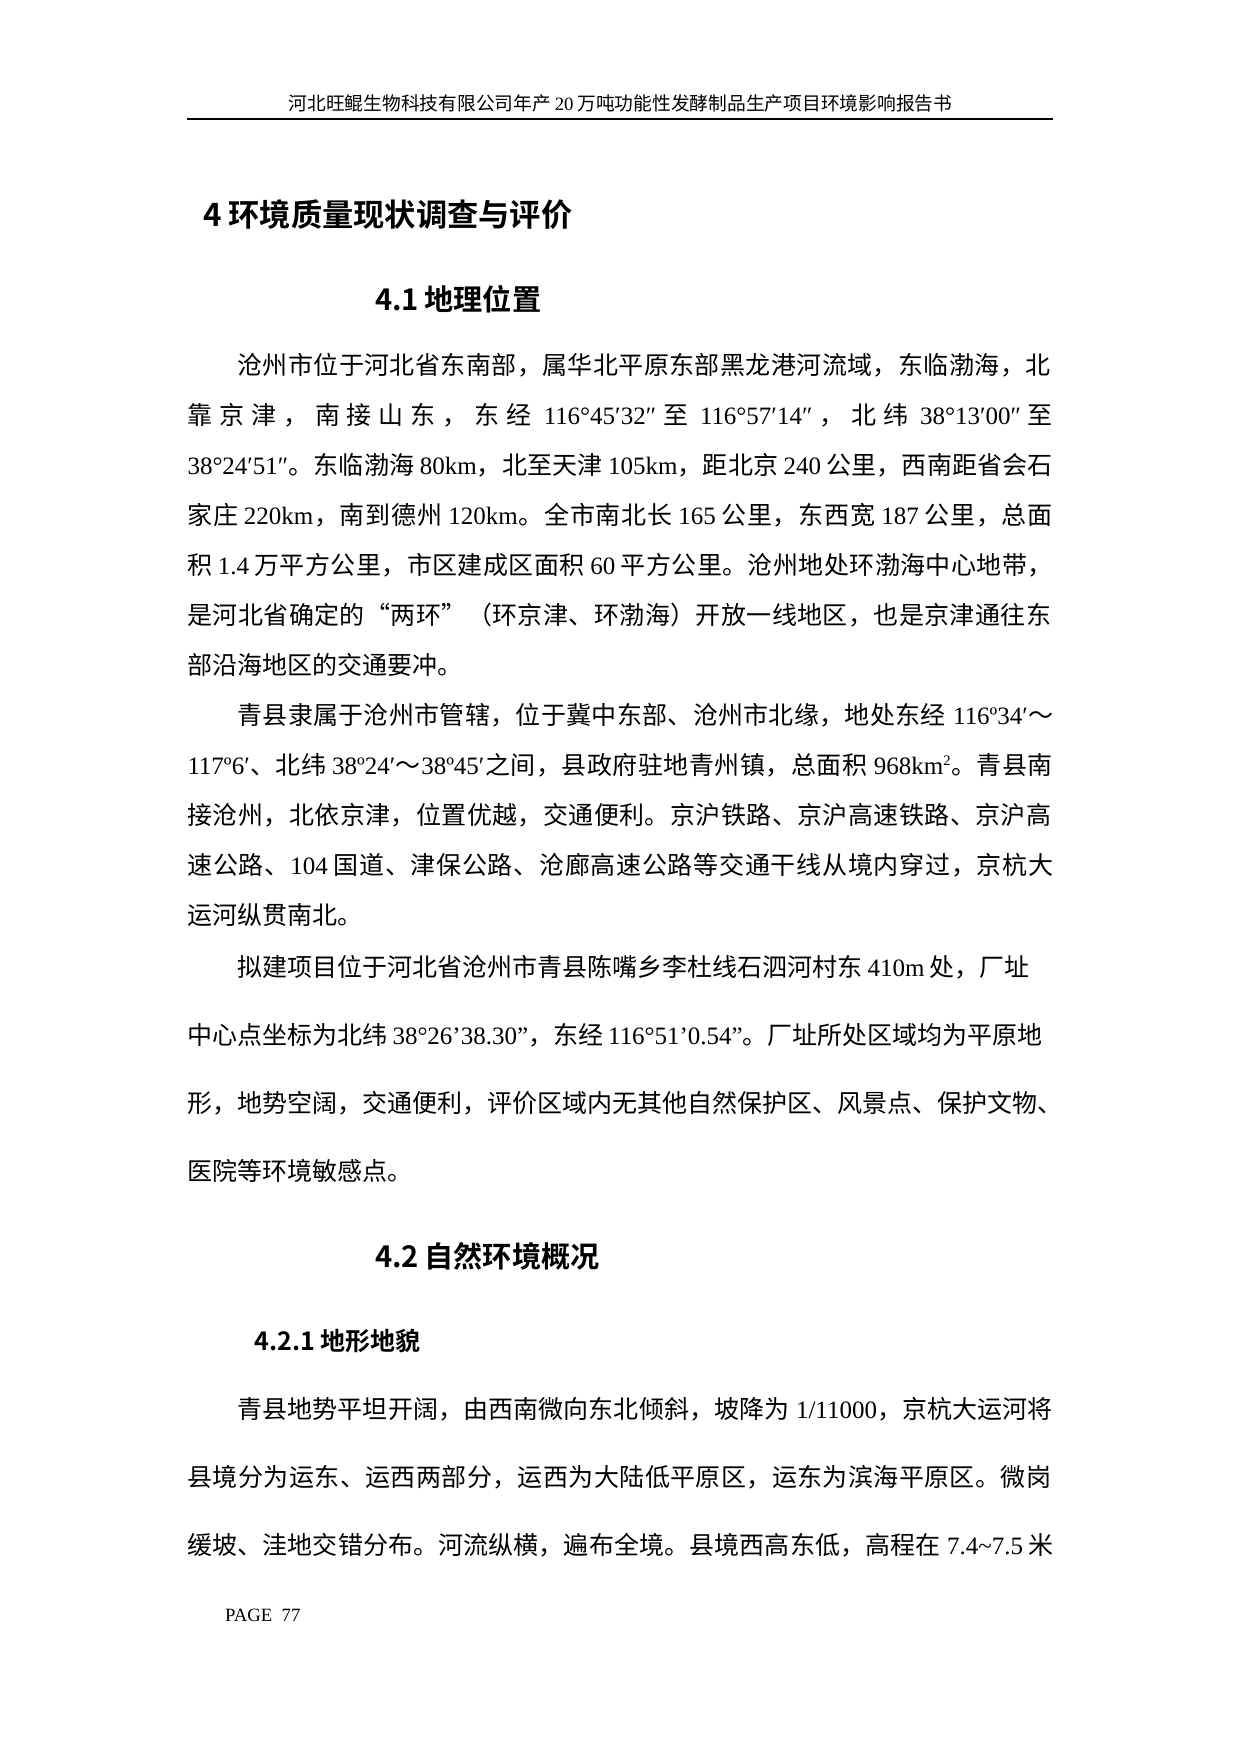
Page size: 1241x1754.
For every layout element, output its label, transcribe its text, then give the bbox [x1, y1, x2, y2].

text 沧州市位于河北省东南部，属华北平原东部黑龙港河流域，东临渤海，北靠京津，南接山东，东经116°45′32″至116°57′14″，北纬38°13′00″至38°24′51″。东临渤海80km，北至天津105km，距北京240公里，西南距省会石家庄220km，南到德州120km。全市南北长165公里，东西宽187公里，总面积1.4万平方公里，市区建成区面积60平方公里。沧州地处环渤海中心地带，是河北省确定的“两环”（环京津、环渤海）开放一线地区，也是京津通往东部沿海地区的交通要冲。 [187, 332, 1053, 682]
subtitle 4.2.1地形地貌 [254, 1306, 1053, 1373]
text 青县隶属于沧州市管辖，位于冀中东部、沧州市北缘，地处东经116º34′～117º6′、北纬38º24′～38º45′之间，县政府驻地青州镇，总面积968km2。青县南接沧州，北依京津，位置优越，交通便利。京沪铁路、京沪高速铁路、京沪高速公路、104国道、津保公路、沧廊高速公路等交通干线从境内穿过，京杭大运河纵贯南北。 [187, 682, 1053, 932]
subtitle 4.1地理位置 [375, 264, 1053, 332]
subtitle 4.2自然环境概况 [375, 1221, 1053, 1288]
text 拟建项目位于河北省沧州市青县陈嘴乡李杜线石泗河村东410m处，厂址中心点坐标为北纬38°26’38.30”，东经116°51’0.54”。厂址所处区域均为平原地形，地势空阔，交通便利，评价区域内无其他自然保护区、风景点、保护文物、医院等环境敏感点。 [187, 932, 1053, 1204]
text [187, 1373, 1053, 1577]
subtitle 4环境质量现状调查与评价 [203, 179, 1053, 247]
